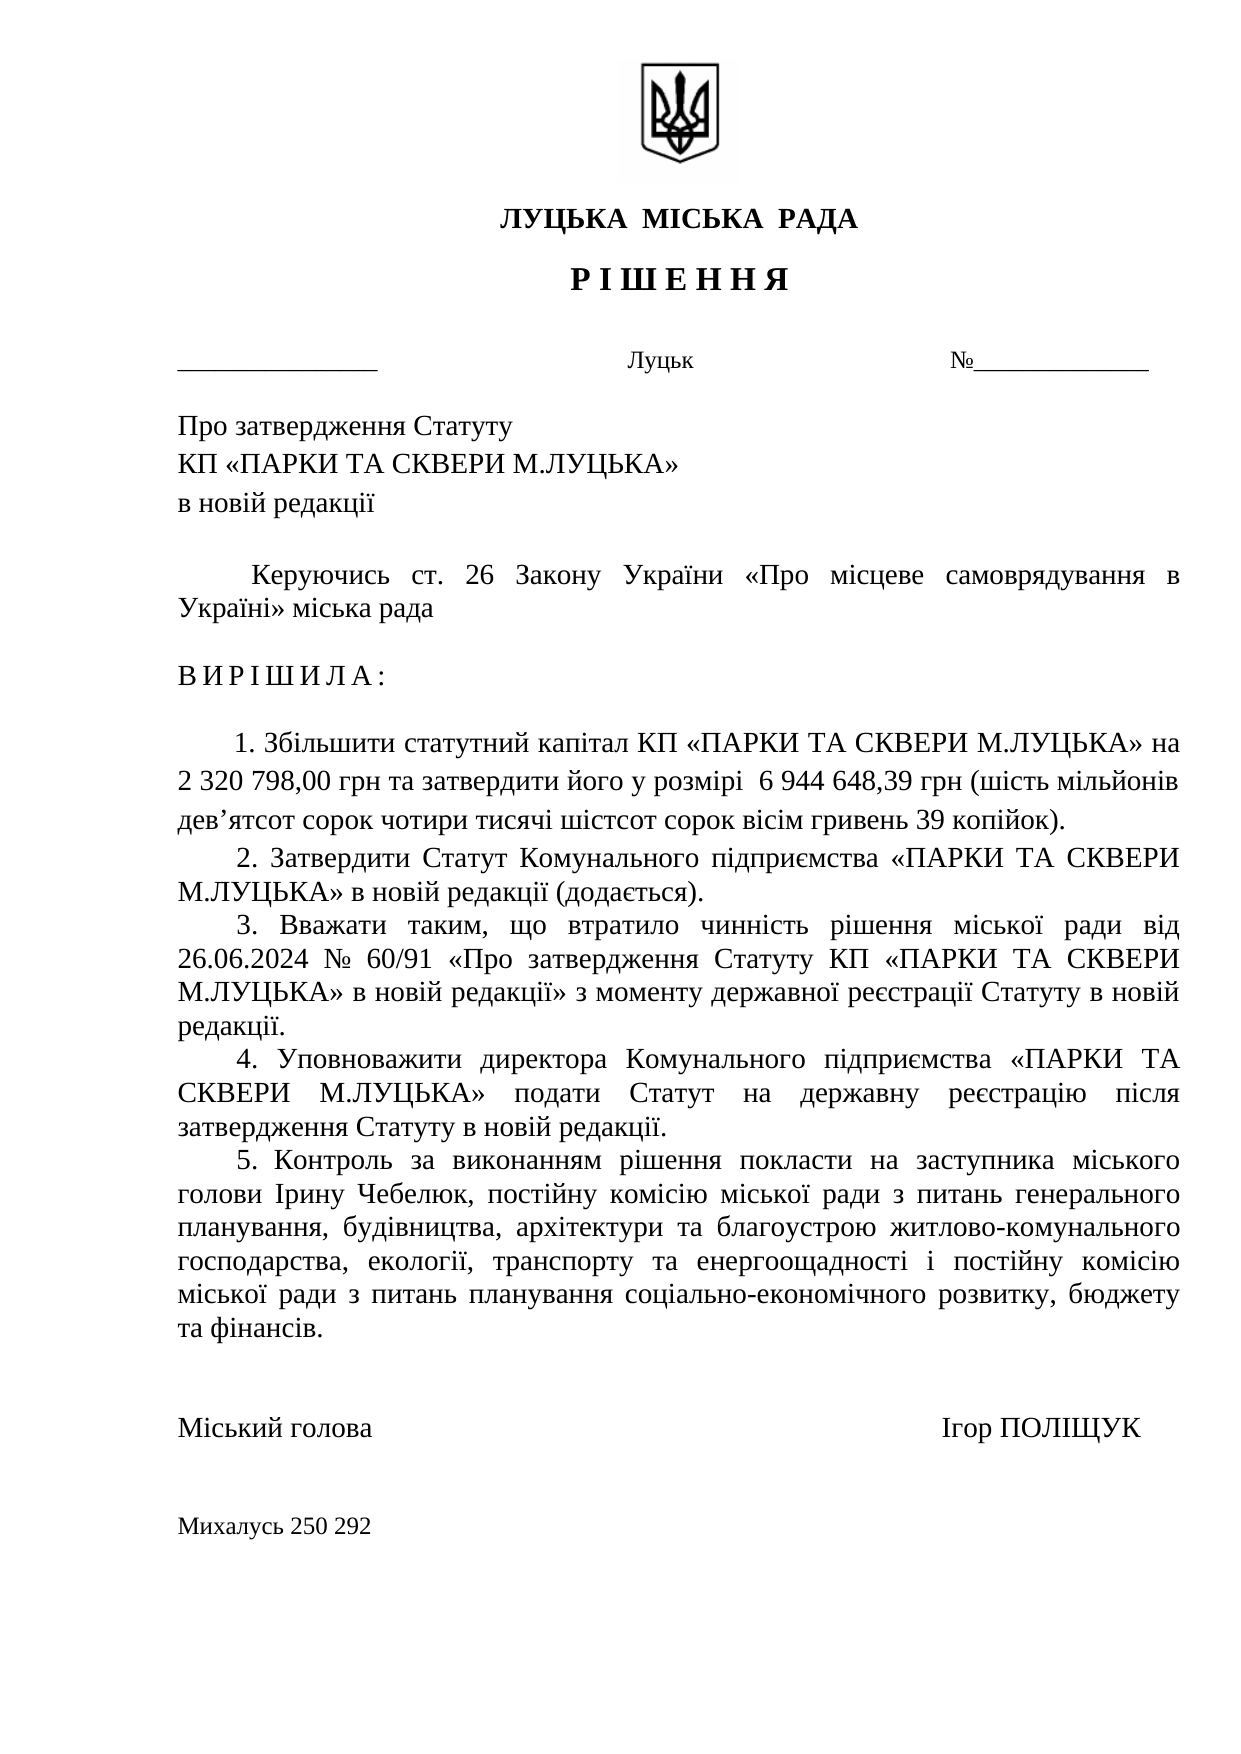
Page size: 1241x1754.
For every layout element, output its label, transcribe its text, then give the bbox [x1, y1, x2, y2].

text Про затвердження Статуту [177, 408, 1181, 441]
text 5. Контроль за виконанням рішення покласти на заступника міського голови Ірину Чебелюк, постійну комісію міської ради з питань генерального планування, будівництва, архітектури та благоустрою житлово-комунального господарства, екології, транспорту та енергоощадності і постійну комісію міської ради з питань планування соціально-економічного розвитку, бюджету та фінансів. [177, 1142, 1181, 1343]
text Керуючись ст. 26 Закону України «Про місцеве самоврядування в Україні» міська рада [177, 557, 1181, 624]
text ________________ Луцьк №______________ [177, 346, 1181, 374]
text 1. Збільшити статутний капітал КП «ПАРКИ ТА СКВЕРИ М.ЛУЦЬКА» на 2 320 798,00 грн та затвердити його у розмірі 6 944 648,39 грн (шість мільйонів дев’ятсот сорок чотири тисячі шістсот сорок вісім гривень 39 копійок). [177, 725, 1181, 835]
text Михалусь 250 292 [177, 1511, 1181, 1540]
text 2. Затвердити Статут Комунального підприємства «ПАРКИ ТА СКВЕРИ М.ЛУЦЬКА» в новій редакції (додається). [177, 840, 1181, 907]
text 3. Вважати таким, що втратило чинність рішення міської ради від 26.06.2024 № 60/91 «Про затвердження Статуту КП «ПАРКИ ТА СКВЕРИ М.ЛУЦЬКА» в новій редакції» з моменту державної реєстрації Статуту в новій редакції. [177, 907, 1181, 1042]
text в новій редакції [177, 485, 1181, 518]
text ЛУЦЬКА МІСЬКА РАДА [177, 202, 1181, 235]
text ВИРІШИЛА: [177, 658, 1181, 691]
text Міський голова Ігор ПОЛІЩУК [177, 1411, 1181, 1444]
text КП «ПАРКИ ТА СКВЕРИ М.ЛУЦЬКА» [177, 446, 1181, 480]
text Р І Ш Е Н Н Я [177, 259, 1181, 298]
text 4. Уповноважити директора Комунального підприємства «ПАРКИ ТА СКВЕРИ М.ЛУЦЬКА» подати Статут на державну реєстрацію після затвердження Статуту в новій редакції. [177, 1042, 1181, 1142]
